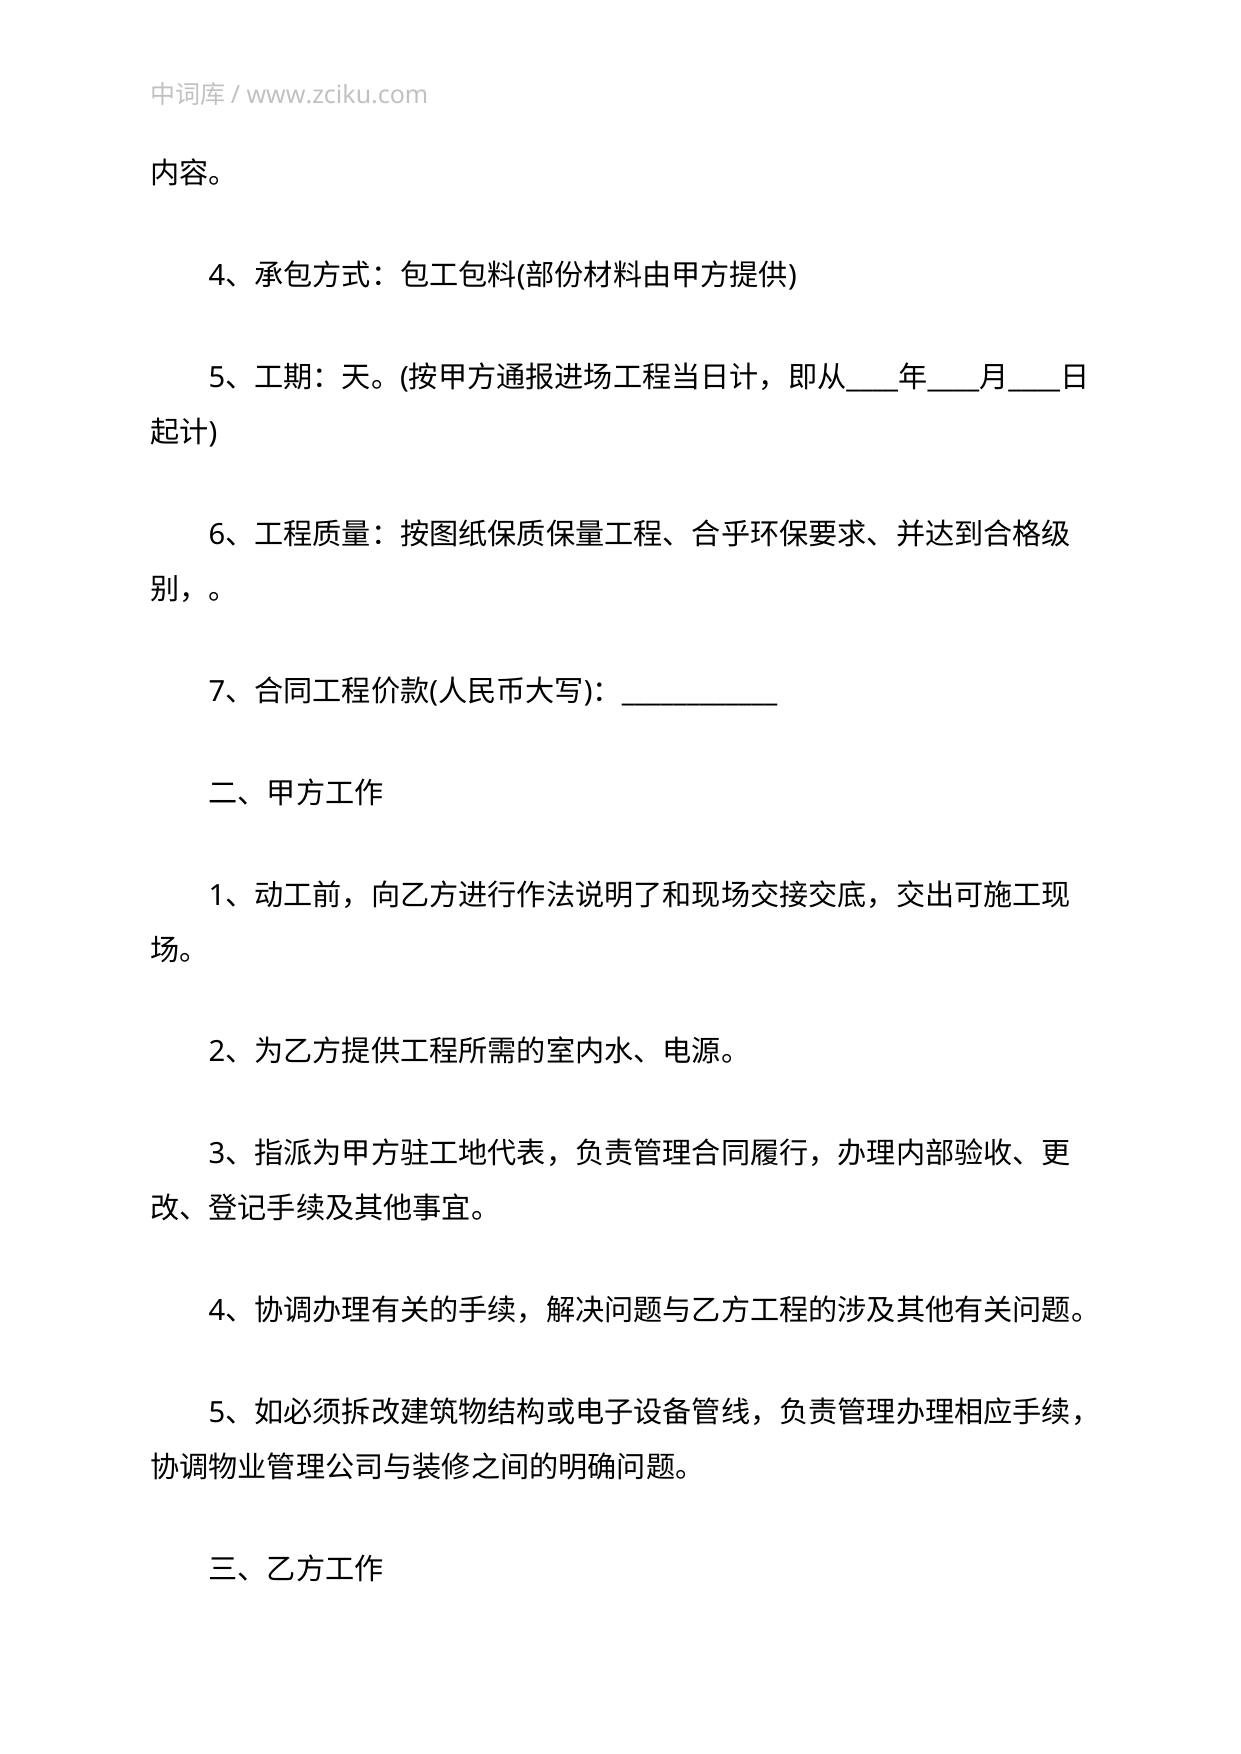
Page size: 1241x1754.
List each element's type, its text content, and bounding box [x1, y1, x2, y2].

text 4、协调办理有关的手续，解决问题与乙方工程的涉及其他有关问题。 [150, 1287, 1090, 1329]
text 1、动工前，向乙方进行作法说明了和现场交接交底，交出可施工现场。 [150, 871, 1090, 968]
text 三、乙方工作 [150, 1546, 1090, 1588]
text 3、指派为甲方驻工地代表，负责管理合同履行，办理内部验收、更改、登记手续及其他事宜。 [150, 1130, 1090, 1227]
text 4、承包方式：包工包料(部份材料由甲方提供) [150, 252, 1090, 294]
text 5、工期：天。(按甲方通报进场工程当日计，即从____年____月____日起计) [150, 354, 1090, 451]
text 6、工程质量：按图纸保质保量工程、合乎环保要求、并达到合格级别，。 [150, 511, 1090, 608]
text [150, 150, 1090, 192]
text 2、为乙方提供工程所需的室内水、电源。 [150, 1028, 1090, 1070]
text 二、甲方工作 [150, 769, 1090, 812]
text 7、合同工程价款(人民币大写)：____________ [150, 667, 1090, 710]
text 5、如必须拆改建筑物结构或电子设备管线，负责管理办理相应手续，协调物业管理公司与装修之间的明确问题。 [150, 1389, 1090, 1486]
